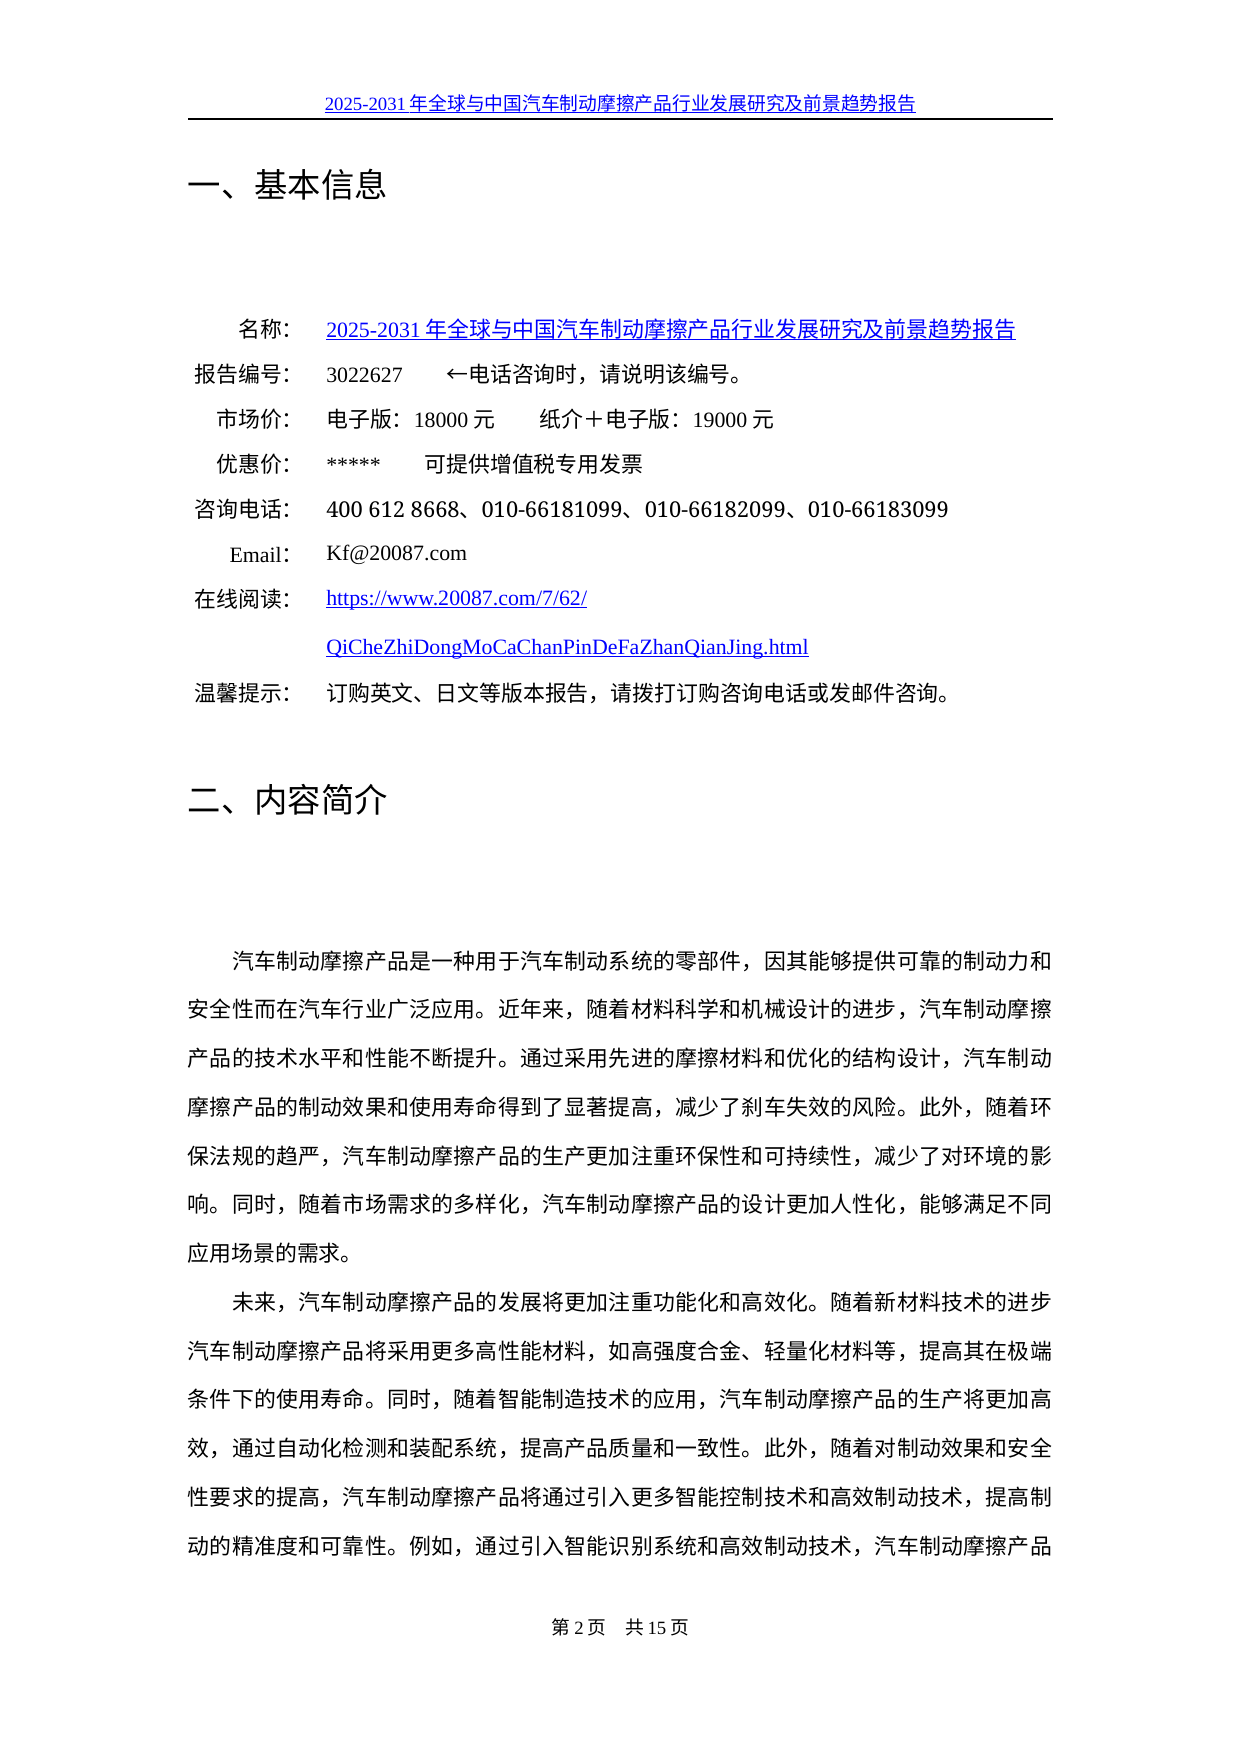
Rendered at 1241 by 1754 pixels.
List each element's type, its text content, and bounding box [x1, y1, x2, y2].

table_cell 订购英文、日文等版本报告，请拨打订购咨询电话或发邮件咨询。 [315, 675, 1073, 720]
table_cell Email： [167, 537, 315, 582]
table_cell [315, 582, 1073, 675]
title 二、内容简介 [187, 766, 1053, 831]
table_cell 电子版：18000 元 纸介＋电子版：19000 元 [315, 402, 1073, 447]
table_cell Kf@20087.com [315, 537, 1073, 582]
table_cell 优惠价： [167, 447, 315, 492]
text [187, 943, 1053, 1561]
table_header 2025-2031年全球与中国汽车制动摩擦产品行业发展研究及前景趋势报告 [315, 312, 1073, 357]
table_cell ***** 可提供增值税专用发票 [315, 447, 1073, 492]
table_cell 400 612 8668、010-66181099、010-66182099、010-66183099 [315, 492, 1073, 537]
table_cell 3022627 ←电话咨询时，请说明该编号。 [315, 357, 1073, 402]
table_cell 咨询电话： [167, 492, 315, 537]
title 一、基本信息 [187, 150, 1053, 215]
table_cell 报告编号： [167, 357, 315, 402]
table_cell 温馨提示： [167, 675, 315, 720]
table_header 名称： [167, 312, 315, 357]
table_cell 市场价： [167, 402, 315, 447]
table_cell 在线阅读： [167, 582, 315, 675]
